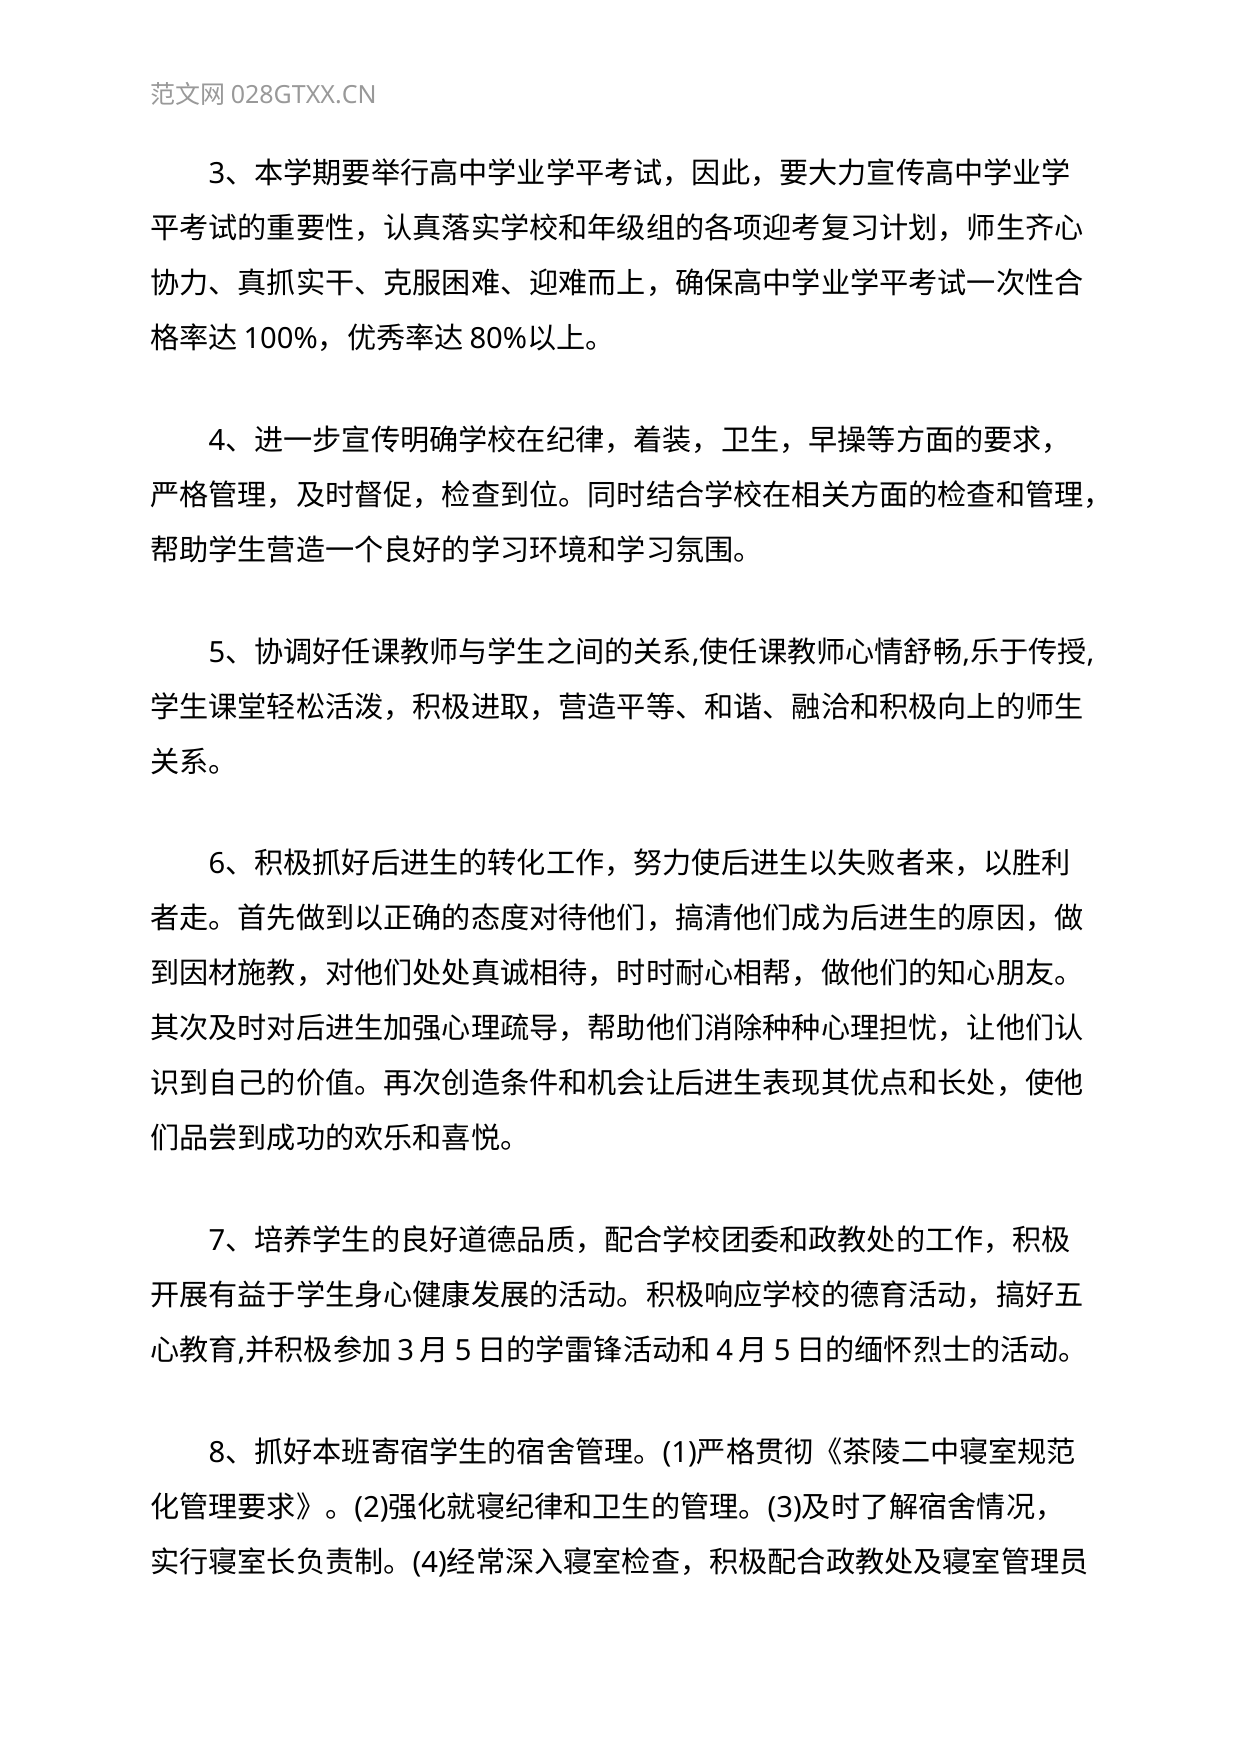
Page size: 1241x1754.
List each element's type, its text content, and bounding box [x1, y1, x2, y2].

text 5、协调好任课教师与学生之间的关系,使任课教师心情舒畅,乐于传授,学生课堂轻松活泼，积极进取，营造平等、和谐、融洽和积极向上的师生关系。 [150, 628, 1090, 781]
text 3、本学期要举行高中学业学平考试，因此，要大力宣传高中学业学平考试的重要性，认真落实学校和年级组的各项迎考复习计划，师生齐心协力、真抓实干、克服困难、迎难而上，确保高中学业学平考试一次性合格率达100%，优秀率达80%以上。 [150, 150, 1090, 357]
text 4、进一步宣传明确学校在纪律，着装，卫生，早操等方面的要求，严格管理，及时督促，检查到位。同时结合学校在相关方面的检查和管理，帮助学生营造一个良好的学习环境和学习氛围。 [150, 417, 1090, 569]
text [150, 1428, 1090, 1581]
text 7、培养学生的良好道德品质，配合学校团委和政教处的工作，积极开展有益于学生身心健康发展的活动。积极响应学校的德育活动，搞好五心教育,并积极参加3月5日的学雷锋活动和4月5日的缅怀烈士的活动。 [150, 1216, 1090, 1369]
text 6、积极抓好后进生的转化工作，努力使后进生以失败者来，以胜利者走。首先做到以正确的态度对待他们，搞清他们成为后进生的原因，做到因材施教，对他们处处真诚相待，时时耐心相帮，做他们的知心朋友。其次及时对后进生加强心理疏导，帮助他们消除种种心理担忧，让他们认识到自己的价值。再次创造条件和机会让后进生表现其优点和长处，使他们品尝到成功的欢乐和喜悦。 [150, 840, 1090, 1157]
